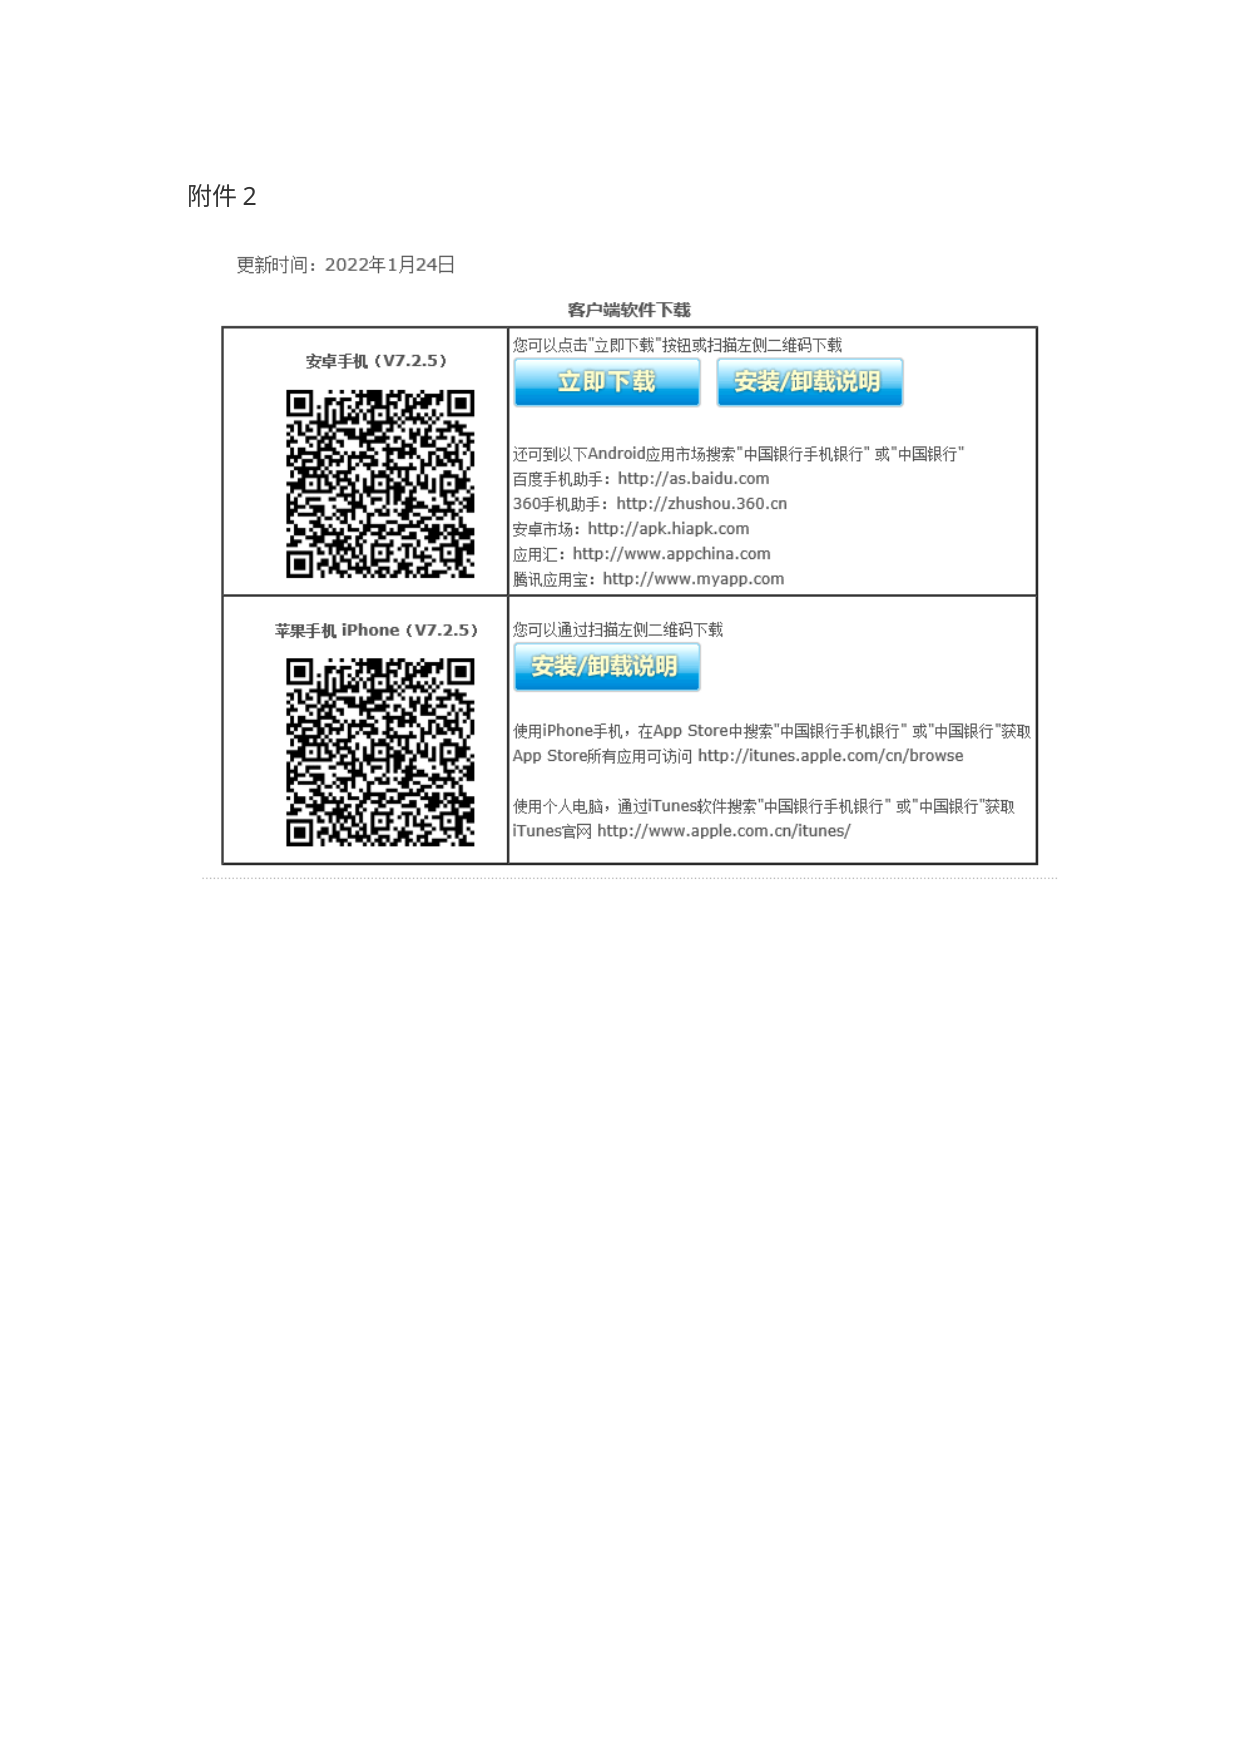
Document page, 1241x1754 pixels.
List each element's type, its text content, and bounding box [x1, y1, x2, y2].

text 附件2 [187, 162, 1053, 227]
picture [187, 245, 1069, 911]
